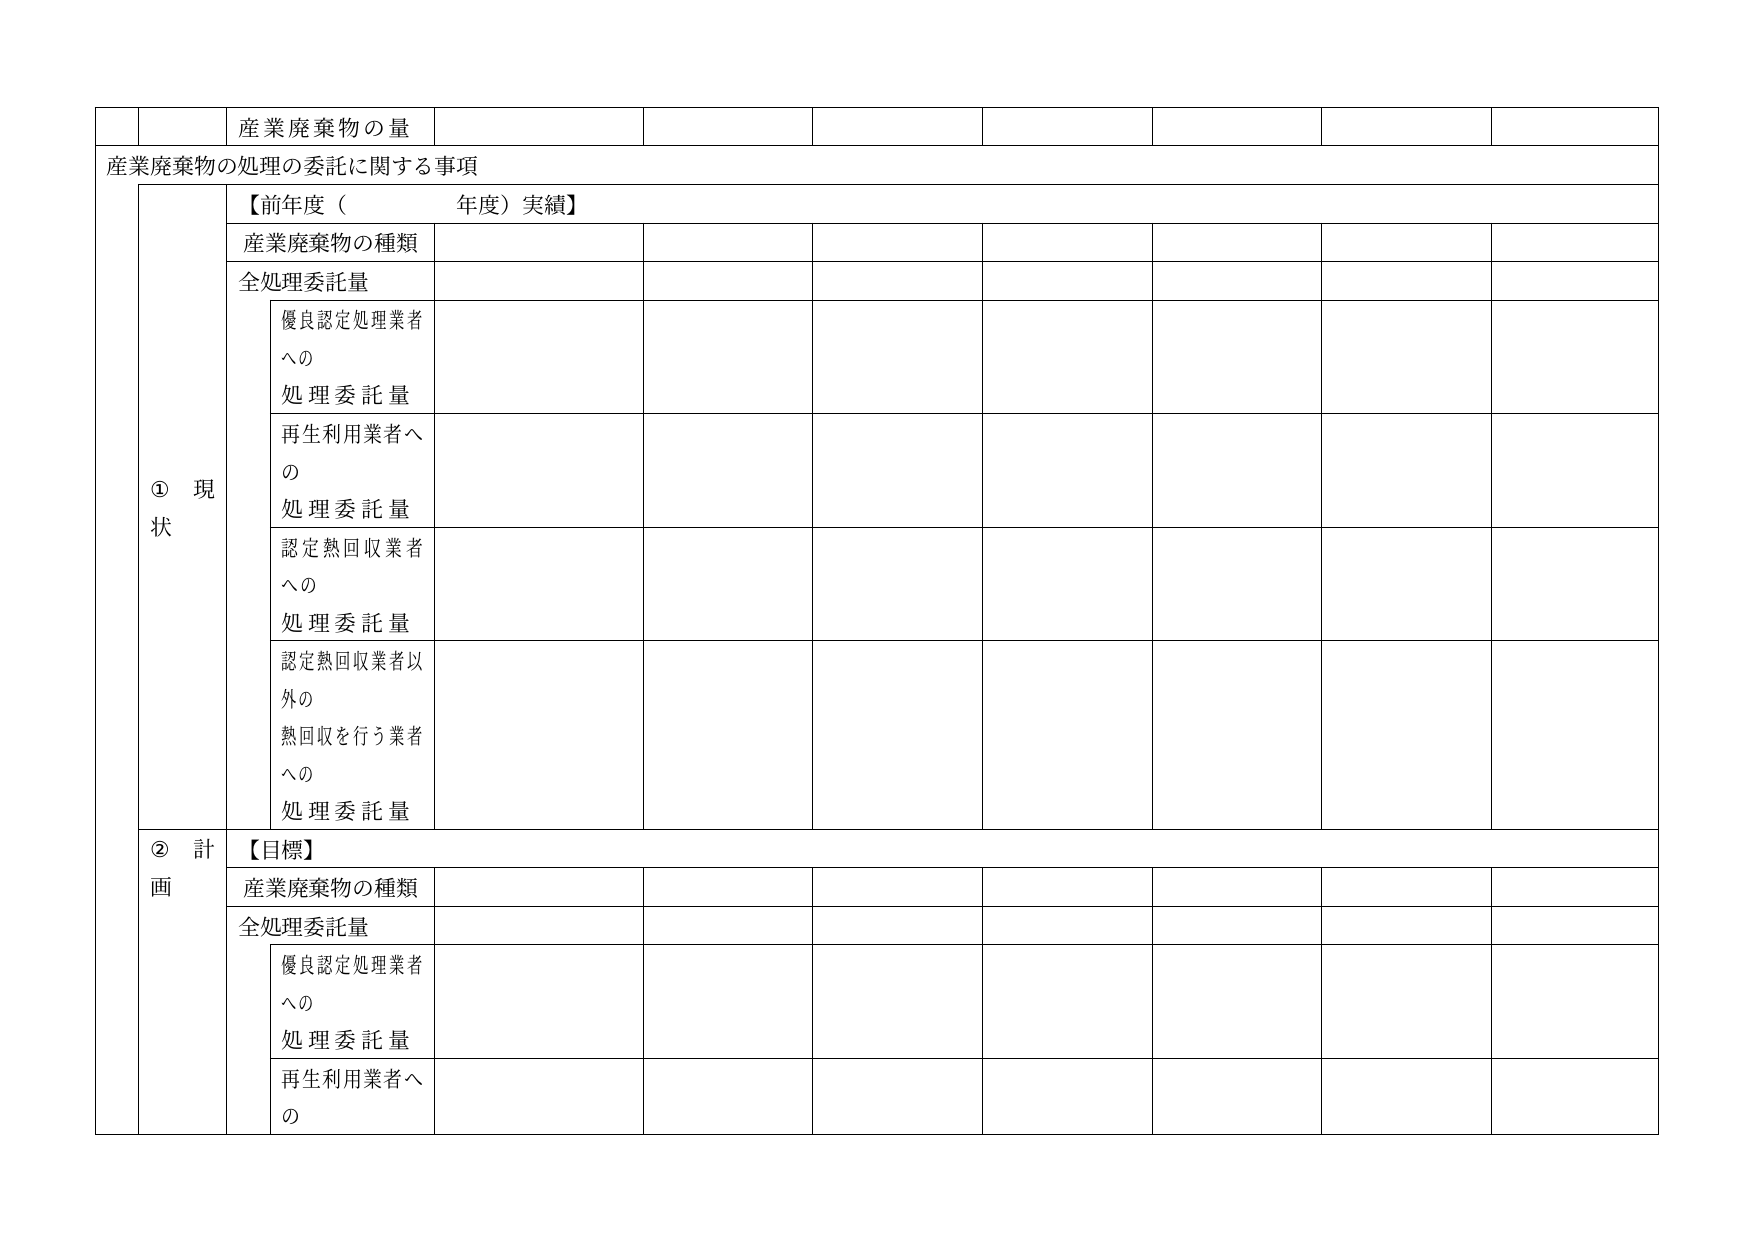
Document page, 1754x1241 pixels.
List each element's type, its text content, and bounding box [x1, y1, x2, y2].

table_cell 【前年度（ 年度）実績】 [227, 185, 1658, 222]
table_cell [1492, 301, 1658, 413]
table_cell [813, 868, 982, 906]
table_cell [813, 641, 982, 829]
table_cell [1322, 224, 1491, 261]
table_cell 産業廃棄物の種類 [227, 224, 434, 261]
table_cell [1492, 224, 1658, 261]
table_cell [435, 868, 643, 906]
table_cell [1153, 528, 1321, 640]
table_cell [1322, 301, 1491, 413]
table_cell 優良認定処理業者への 処理委託量 [271, 945, 434, 1058]
table_cell [1153, 108, 1321, 145]
table_cell 優良認定処理業者への 処理委託量 [271, 301, 434, 413]
table_cell [813, 528, 982, 640]
table_cell [644, 641, 812, 829]
table_cell [644, 108, 812, 145]
table_cell [1153, 907, 1321, 944]
table_cell [1322, 108, 1491, 145]
table_cell [813, 1059, 982, 1134]
table_cell [813, 108, 982, 145]
table_cell [644, 868, 812, 906]
table_cell [96, 184, 138, 1134]
table_cell [1492, 641, 1658, 829]
table_cell [1322, 528, 1491, 640]
table_cell 産業廃棄物の処理の委託に関する事項 [96, 146, 1658, 184]
table_cell [983, 262, 1152, 299]
table_cell [983, 641, 1152, 829]
table_cell [435, 528, 643, 640]
table_cell [644, 945, 812, 1058]
table_cell [644, 1059, 812, 1134]
table_cell [435, 945, 643, 1058]
table_cell [435, 301, 643, 413]
table_cell 認定熱回収業者以外の 熱回収を行う業者への 処理委託量 [271, 641, 434, 829]
table_cell [1322, 414, 1491, 527]
table_cell [1492, 945, 1658, 1058]
table_cell [1492, 868, 1658, 906]
table_cell 全処理委託量 [227, 262, 434, 299]
table_cell [813, 262, 982, 299]
table_cell [435, 414, 643, 527]
table_cell [1492, 108, 1658, 145]
table_cell [983, 108, 1152, 145]
table_cell 【目標】 [227, 830, 1658, 867]
table_cell [1153, 945, 1321, 1058]
table_cell [227, 300, 270, 829]
table_cell [1153, 414, 1321, 527]
table_cell [644, 224, 812, 261]
table_cell [1153, 1059, 1321, 1134]
table_cell [227, 944, 270, 1134]
table_cell [435, 262, 643, 299]
table_cell [1322, 945, 1491, 1058]
table_cell [983, 414, 1152, 527]
table_cell [1322, 641, 1491, 829]
table_cell [1322, 907, 1491, 944]
table_cell [813, 414, 982, 527]
table_cell [1153, 868, 1321, 906]
table_cell [1322, 1059, 1491, 1134]
table_cell [435, 641, 643, 829]
table_cell [1153, 301, 1321, 413]
table_cell 認定熱回収業者への 処理委託量 [271, 528, 434, 640]
table_cell [813, 224, 982, 261]
table_cell [1153, 224, 1321, 261]
table_cell [983, 1059, 1152, 1134]
table_cell [435, 907, 643, 944]
table_cell ①現状 [139, 185, 226, 829]
table_cell [813, 907, 982, 944]
table_cell [644, 262, 812, 299]
table_cell [1492, 907, 1658, 944]
table_cell [1492, 414, 1658, 527]
table_cell [435, 1059, 643, 1134]
table_cell [983, 528, 1152, 640]
table_cell 全処理委託量 [227, 907, 434, 944]
table_cell [1153, 262, 1321, 299]
table_cell [1492, 262, 1658, 299]
table_cell [813, 945, 982, 1058]
table_cell [644, 528, 812, 640]
table_cell [1322, 262, 1491, 299]
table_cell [227, 108, 434, 145]
table_cell [1492, 528, 1658, 640]
table_cell [644, 301, 812, 413]
table_cell [435, 108, 643, 145]
table_cell [644, 907, 812, 944]
table_cell [435, 224, 643, 261]
table_cell [983, 907, 1152, 944]
table_cell [1153, 641, 1321, 829]
table_cell [1322, 868, 1491, 906]
table_cell [813, 301, 982, 413]
table_cell [1492, 1059, 1658, 1134]
table_cell ②計画 [139, 830, 226, 1134]
table_cell 再生利用業者への 処理委託量 [271, 414, 434, 527]
table_cell [644, 414, 812, 527]
table_cell [983, 301, 1152, 413]
table_cell [983, 945, 1152, 1058]
table_cell [983, 224, 1152, 261]
table_cell [983, 868, 1152, 906]
table_cell 再生利用業者への 処理委託量 [271, 1059, 434, 1134]
table_cell 産業廃棄物の種類 [227, 868, 434, 906]
